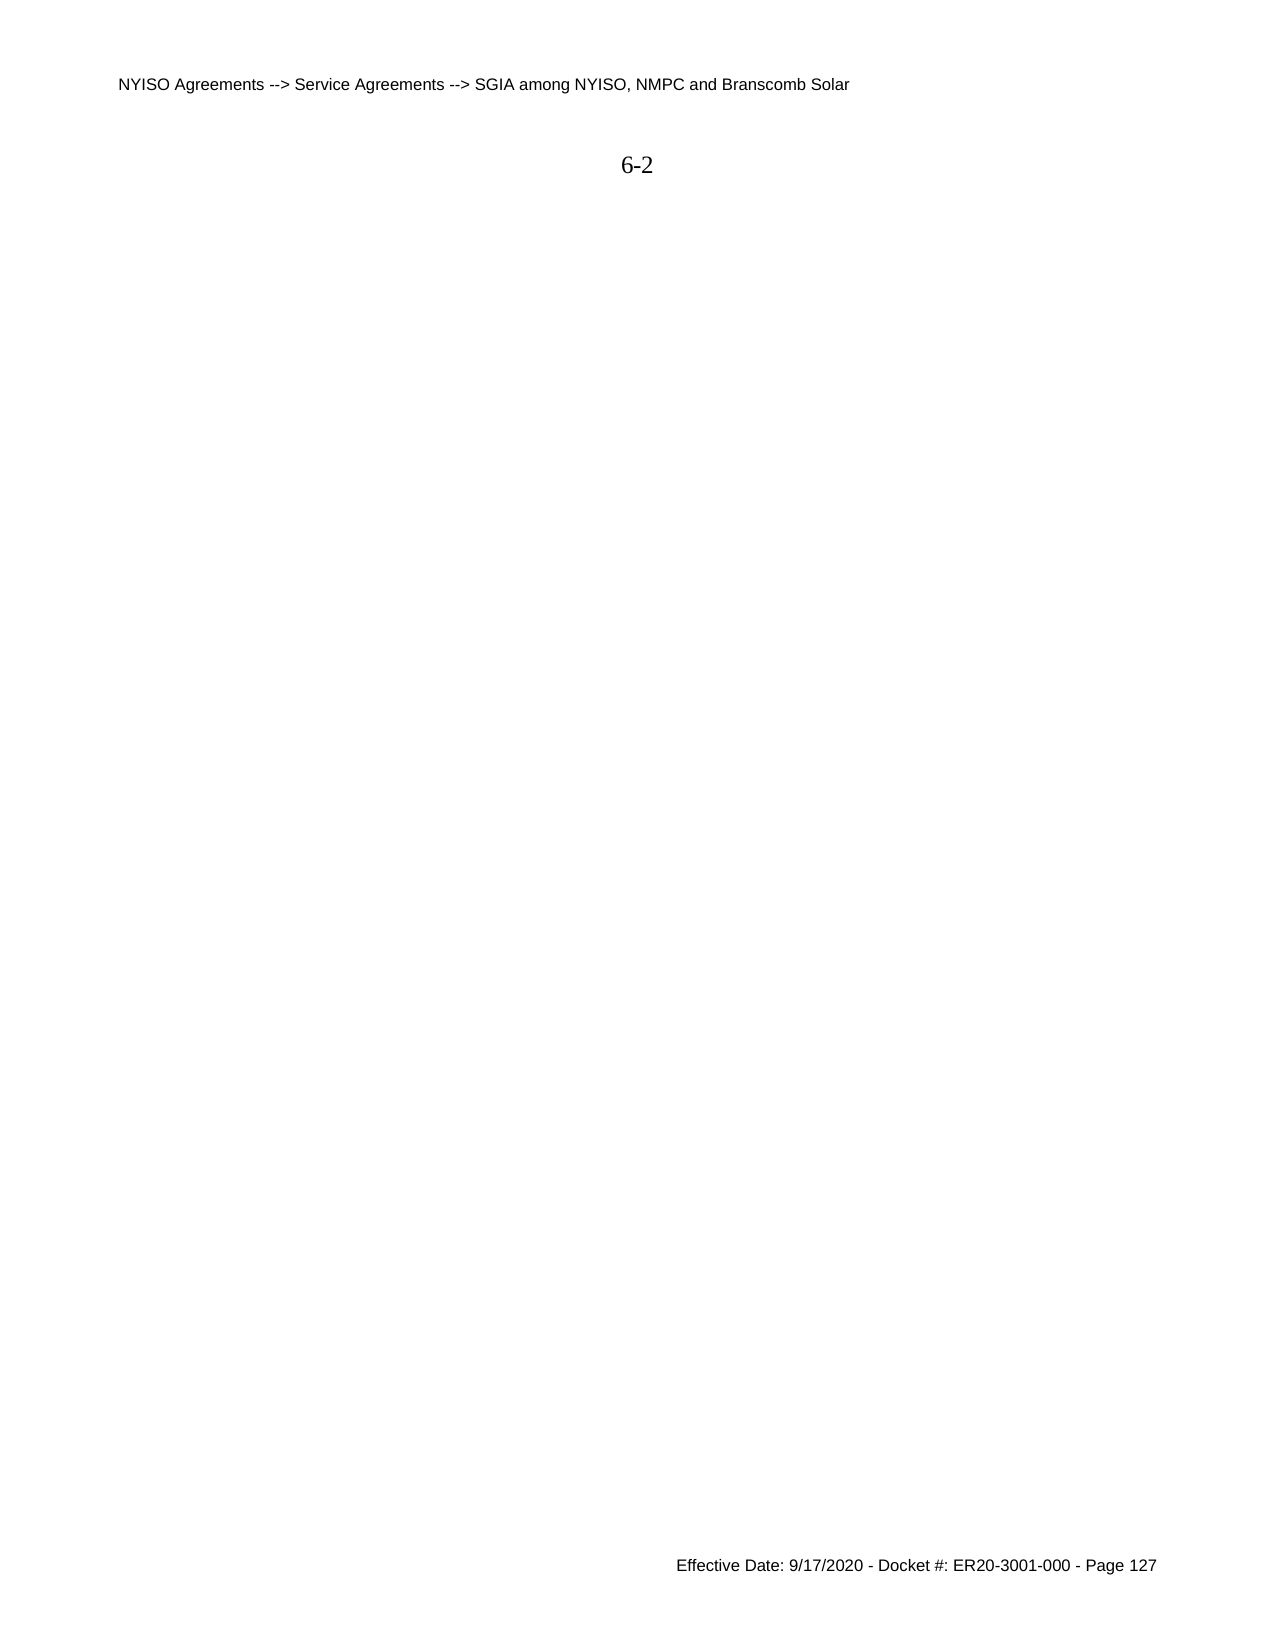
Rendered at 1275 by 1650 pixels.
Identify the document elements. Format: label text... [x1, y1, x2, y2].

text 6-2 [621, 151, 1275, 179]
